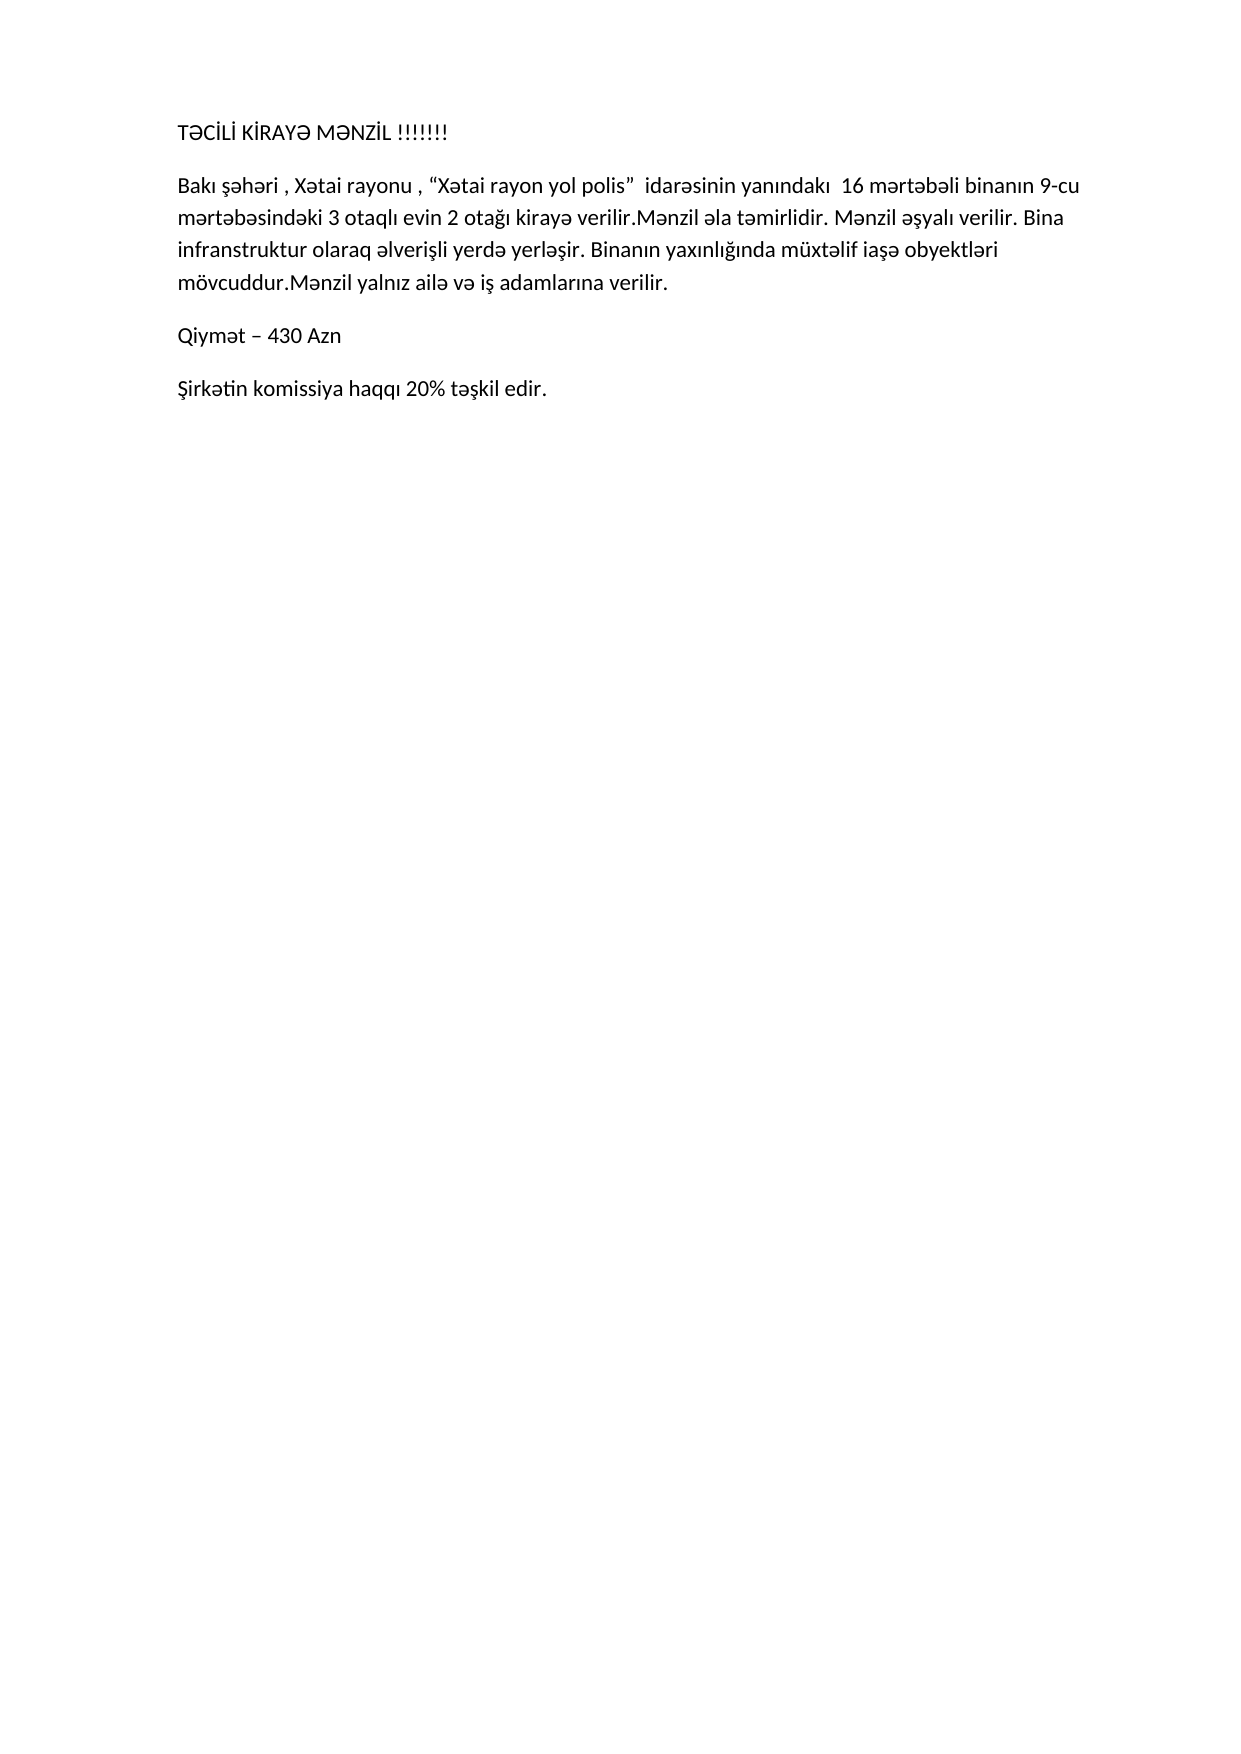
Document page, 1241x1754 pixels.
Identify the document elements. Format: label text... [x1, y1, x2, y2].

text Şirkətin komissiya haqqı 20% təşkil edir. [177, 374, 1152, 402]
text TƏCİLİ KİRAYƏ MƏNZİL !!!!!!! [177, 118, 1152, 146]
text Bakı şəhəri , Xətai rayonu , “Xətai rayon yol polis” idarəsinin yanındakı 16 mərtəbəli binanın 9-cu mərtəbəsindəki 3 otaqlı evin 2 otağı kirayə verilir.Mənzil əla təmirlidir. Mənzil əşyalı verilir. Bina infranstruktur olaraq əlverişli yerdə yerləşir. Binanın yaxınlığında müxtəlif iaşə obyektləri mövcuddur.Mənzil yalnız ailə və iş adamlarına verilir. [177, 171, 1152, 296]
text Qiymət – 430 Azn [177, 321, 1152, 349]
